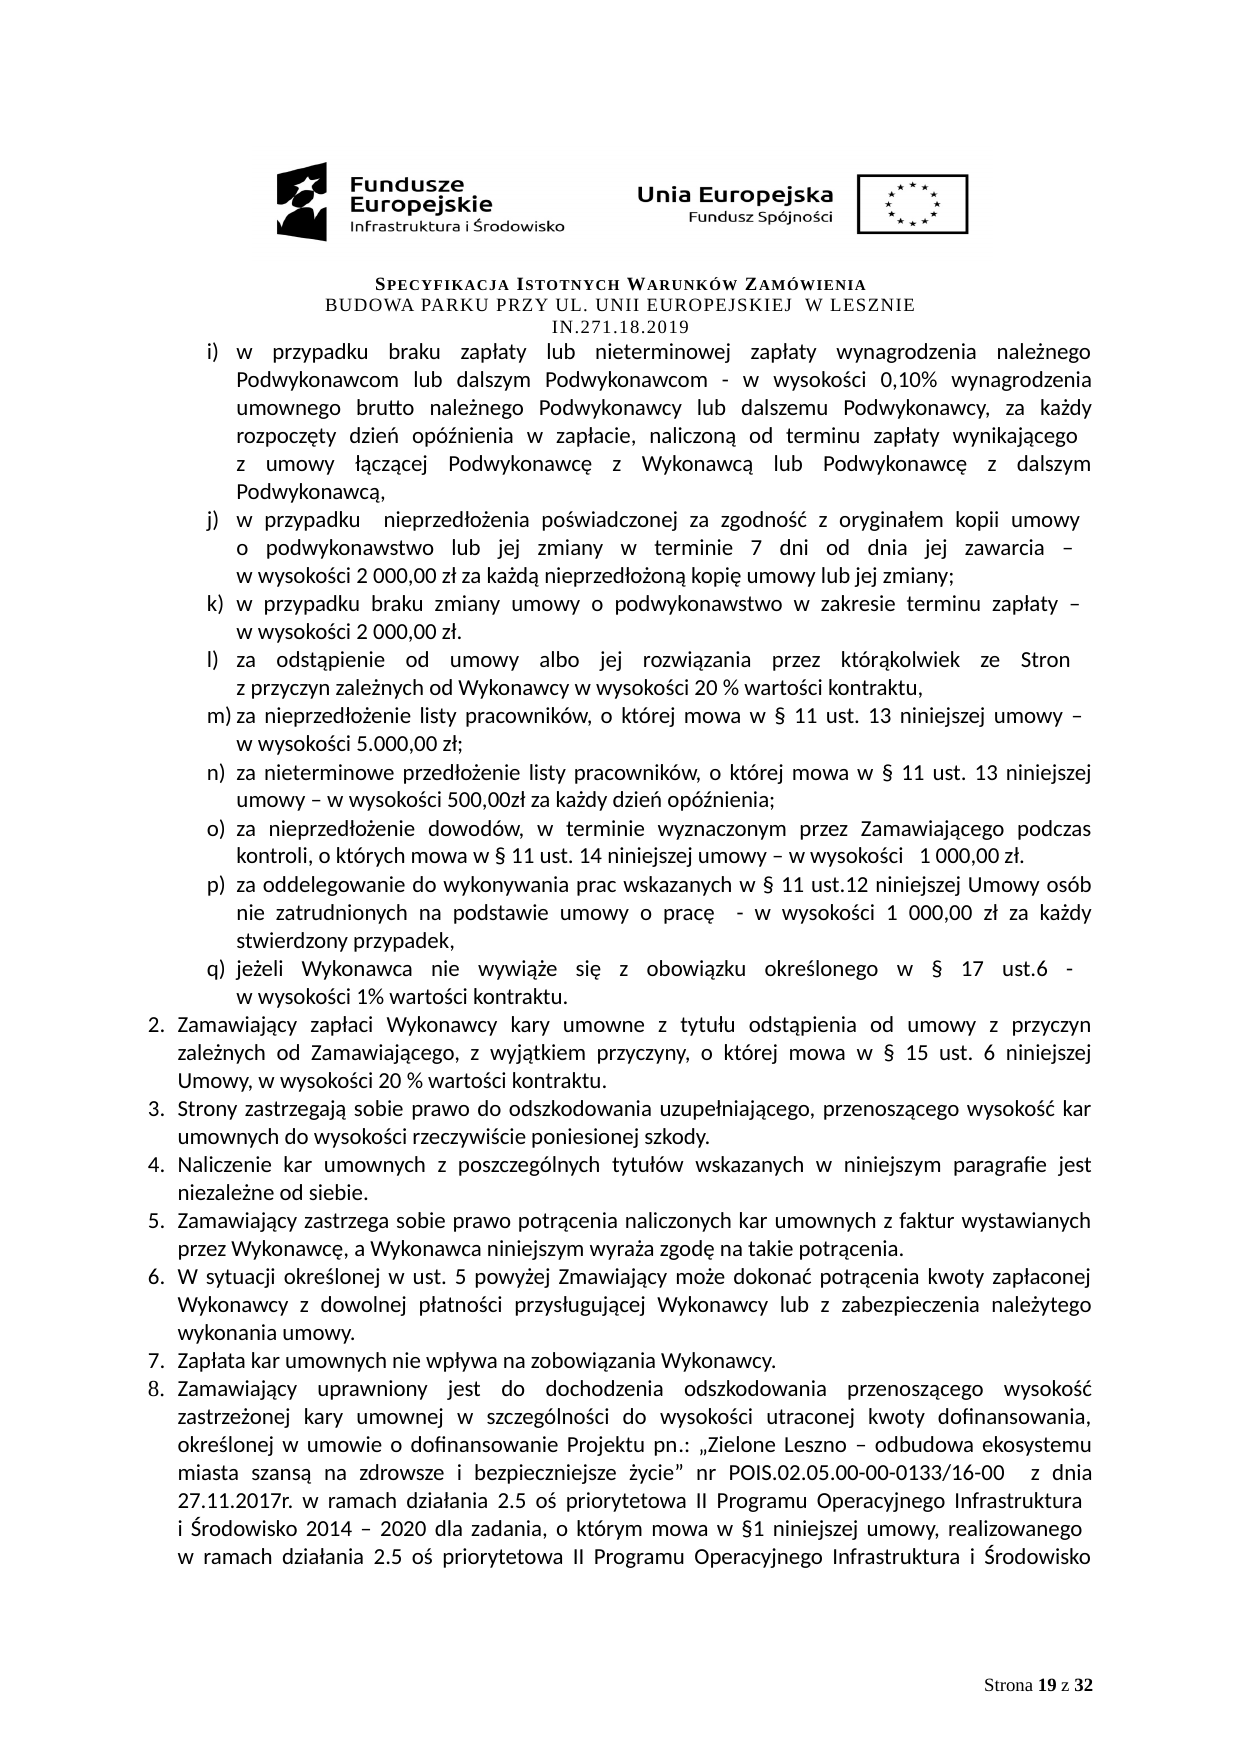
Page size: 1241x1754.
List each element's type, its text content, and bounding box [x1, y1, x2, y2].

list za nieprzedłożenie listy pracowników, o której mowa w § 11 ust. 13 niniejszej umowy – w wysokości 5.000,00 zł; [207, 702, 1093, 758]
list w przypadku braku zapłaty lub nieterminowej zapłaty wynagrodzenia należnego Podwykonawcom lub dalszym Podwykonawcom - w wysokości 0,10% wynagrodzenia umownego brutto należnego Podwykonawcy lub dalszemu Podwykonawcy, za każdy rozpoczęty dzień opóźnienia w zapłacie, naliczoną od terminu zapłaty wynikającego z umowy łączącej Podwykonawcę z Wykonawcą lub Podwykonawcę z dalszym Podwykonawcą, [207, 337, 1093, 505]
list Naliczenie kar umownych z poszczególnych tytułów wskazanych w niniejszym paragrafie jest niezależne od siebie. [148, 1150, 1093, 1206]
list za nieterminowe przedłożenie listy pracowników, o której mowa w § 11 ust. 13 niniejszej umowy – w wysokości 500,00zł za każdy dzień opóźnienia; [207, 758, 1093, 814]
list Strony zastrzegają sobie prawo do odszkodowania uzupełniającego, przenoszącego wysokość kar umownych do wysokości rzeczywiście poniesionej szkody. [148, 1094, 1093, 1150]
list za odstąpienie od umowy albo jej rozwiązania przez którąkolwiek ze Stron z przyczyn zależnych od Wykonawcy w wysokości 20 % wartości kontraktu, [207, 646, 1093, 702]
list w przypadku braku zmiany umowy o podwykonawstwo w zakresie terminu zapłaty – w wysokości 2 000,00 zł. [207, 589, 1093, 646]
list za oddelegowanie do wykonywania prac wskazanych w § 11 ust.12 niniejszej Umowy osób nie zatrudnionych na podstawie umowy o pracę - w wysokości 1 000,00 zł za każdy stwierdzony przypadek, [207, 870, 1093, 954]
list w przypadku nieprzedłożenia poświadczonej za zgodność z oryginałem kopii umowy o podwykonawstwo lub jej zmiany w terminie 7 dni od dnia jej zawarcia – w wysokości 2 000,00 zł za każdą nieprzedłożoną kopię umowy lub jej zmiany; [207, 505, 1093, 589]
list za nieprzedłożenie dowodów, w terminie wyznaczonym przez Zamawiającego podczas kontroli, o których mowa w § 11 ust. 14 niniejszej umowy – w wysokości 1 000,00 zł. [207, 814, 1093, 870]
list Zamawiający zastrzega sobie prawo potrącenia naliczonych kar umownych z faktur wystawianych przez Wykonawcę, a Wykonawca niniejszym wyraża zgodę na takie potrącenia. [148, 1206, 1093, 1262]
list W sytuacji określonej w ust. 5 powyżej Zmawiający może dokonać potrącenia kwoty zapłaconej Wykonawcy z dowolnej płatności przysługującej Wykonawcy lub z zabezpieczenia należytego wykonania umowy. [148, 1262, 1093, 1346]
list jeżeli Wykonawca nie wywiąże się z obowiązku określonego w § 17 ust.6 - w wysokości 1% wartości kontraktu. [207, 954, 1093, 1010]
picture [252, 142, 993, 261]
list Zapłata kar umownych nie wpływa na zobowiązania Wykonawcy. [148, 1346, 1093, 1374]
list Zamawiający zapłaci Wykonawcy kary umowne z tytułu odstąpienia od umowy z przyczyn zależnych od Zamawiającego, z wyjątkiem przyczyny, o której mowa w § 15 ust. 6 niniejszej Umowy, w wysokości 20 % wartości kontraktu. [148, 1010, 1093, 1094]
